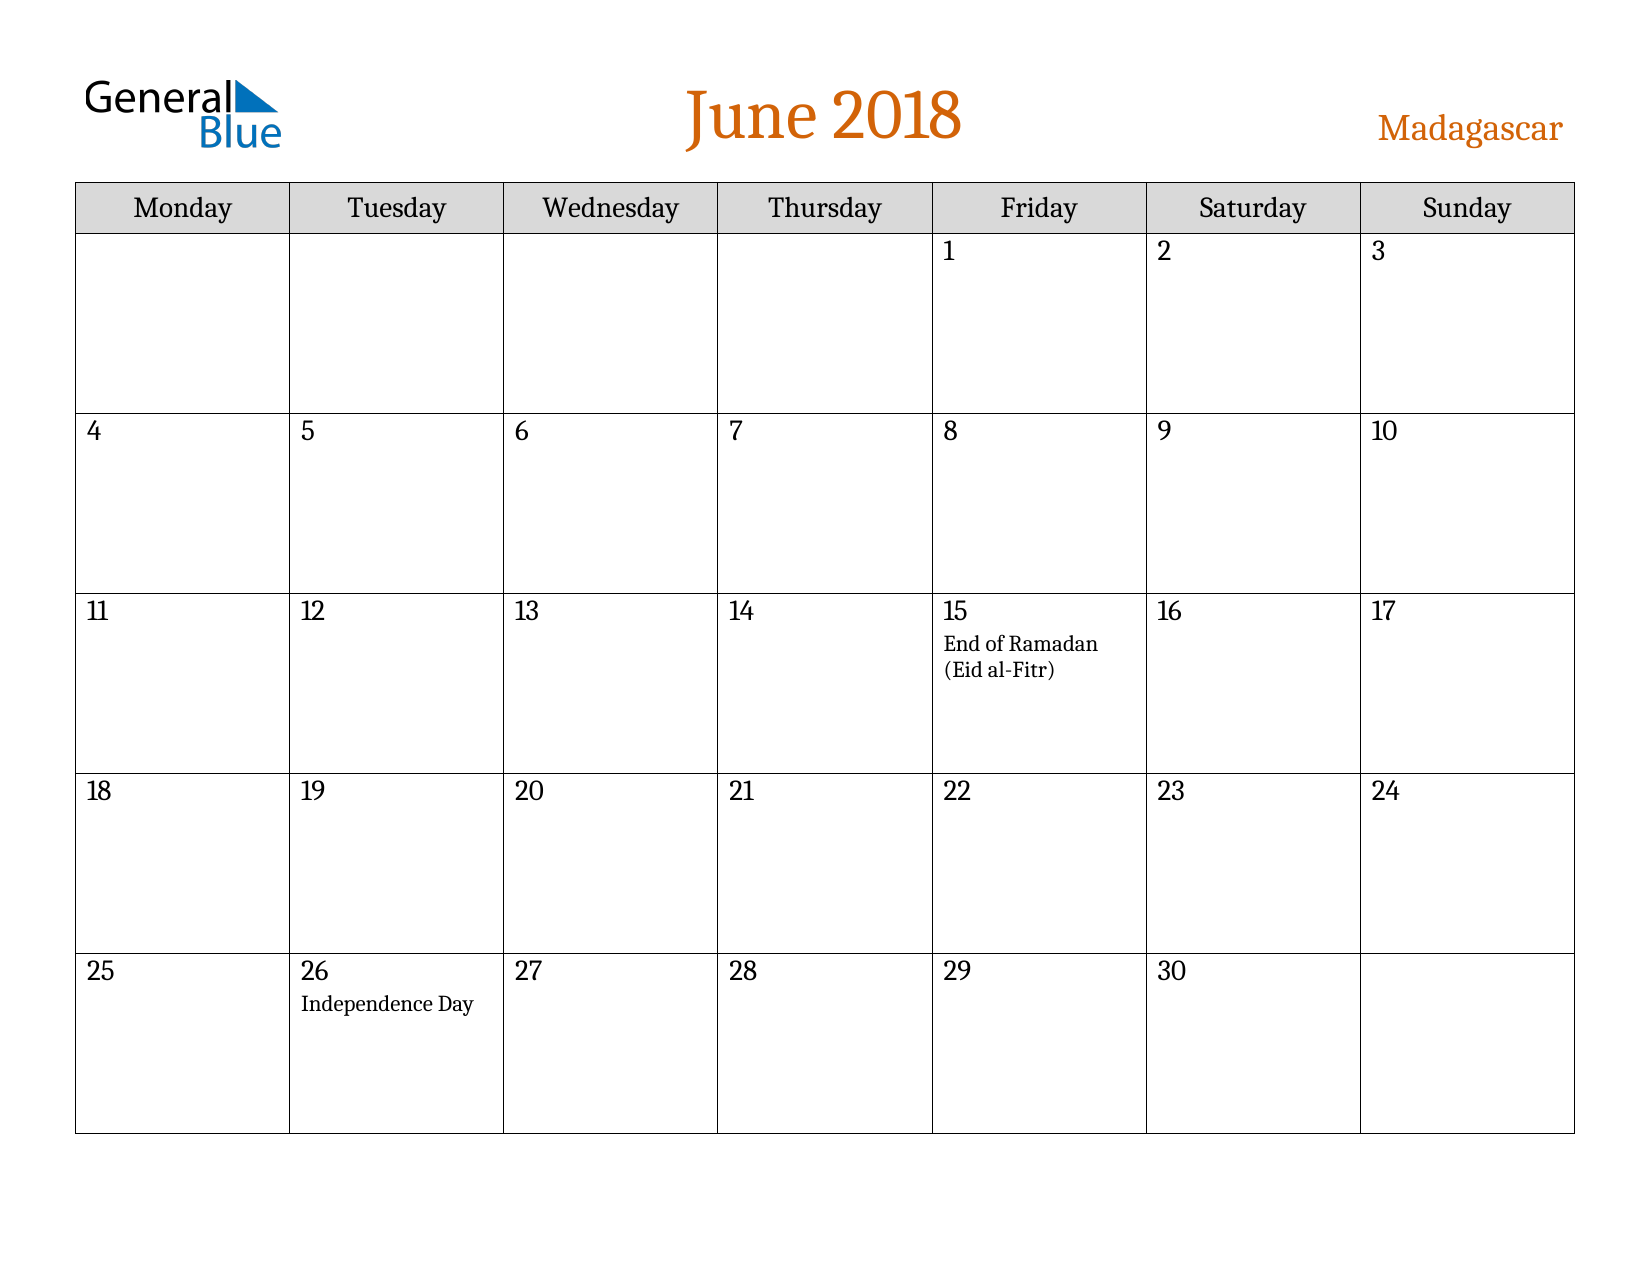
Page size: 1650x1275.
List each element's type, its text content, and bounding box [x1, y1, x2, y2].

table_cell 25 [76, 954, 289, 990]
table_cell Sunday [1361, 183, 1574, 233]
table_cell [1147, 450, 1360, 593]
table_cell [718, 990, 932, 1133]
table_cell 23 [1147, 774, 1360, 810]
table_cell [504, 810, 717, 953]
table_cell [76, 630, 289, 773]
table_cell 15 [933, 594, 1146, 630]
table_cell 11 [76, 594, 289, 630]
table_cell [1361, 954, 1574, 990]
picture [86, 80, 281, 148]
table_cell [1147, 270, 1360, 413]
table_cell 13 [504, 594, 717, 630]
table_cell [1361, 990, 1574, 1133]
table_cell [76, 450, 289, 593]
table_cell [504, 234, 717, 270]
table_cell 1 [933, 234, 1146, 270]
table_cell 24 [1361, 774, 1574, 810]
table_cell Saturday [1147, 183, 1360, 233]
table_cell [290, 450, 503, 593]
table_cell 5 [290, 414, 503, 450]
table_header [76, 75, 503, 182]
table_cell [933, 270, 1146, 413]
table_header Madagascar [1146, 75, 1574, 182]
table_cell Tuesday [290, 183, 503, 233]
table_cell [1361, 810, 1574, 953]
table_cell [76, 270, 289, 413]
table_cell [718, 450, 932, 593]
table_header June 2018 [504, 75, 1146, 182]
table_cell [290, 630, 503, 773]
table_cell [933, 990, 1146, 1133]
table_cell 22 [933, 774, 1146, 810]
table_cell [1361, 450, 1574, 593]
table_cell Independence Day [290, 990, 503, 1133]
table_cell [290, 810, 503, 953]
table_cell [718, 810, 932, 953]
table_cell 4 [76, 414, 289, 450]
table_cell End of Ramadan (Eid al-Fitr) [933, 630, 1146, 773]
table_cell [1147, 990, 1360, 1133]
table_cell [718, 630, 932, 773]
table_cell [504, 990, 717, 1133]
table_cell Friday [933, 183, 1146, 233]
table_cell 7 [718, 414, 932, 450]
table_cell [504, 270, 717, 413]
table_cell 26 [290, 954, 503, 990]
table_cell 14 [718, 594, 932, 630]
table_cell 10 [1361, 414, 1574, 450]
table_cell [76, 234, 289, 270]
table_cell 3 [1361, 234, 1574, 270]
table_cell 28 [718, 954, 932, 990]
table_cell 30 [1147, 954, 1360, 990]
table_cell Thursday [718, 183, 932, 233]
table_cell [933, 450, 1146, 593]
table_cell Monday [76, 183, 289, 233]
table_cell [1361, 270, 1574, 413]
table_cell 12 [290, 594, 503, 630]
table_cell 21 [718, 774, 932, 810]
table_cell 27 [504, 954, 717, 990]
table_cell [718, 270, 932, 413]
table_cell 16 [1147, 594, 1360, 630]
table_cell 9 [1147, 414, 1360, 450]
table_cell [76, 990, 289, 1133]
table_cell [718, 234, 932, 270]
table_cell [290, 234, 503, 270]
table_cell [1147, 630, 1360, 773]
table_cell [933, 810, 1146, 953]
table_cell [1361, 630, 1574, 773]
table_cell Wednesday [504, 183, 717, 233]
table_cell 8 [933, 414, 1146, 450]
table_cell 6 [504, 414, 717, 450]
table_cell [504, 450, 717, 593]
table_cell 17 [1361, 594, 1574, 630]
table_cell 2 [1147, 234, 1360, 270]
table_cell [290, 270, 503, 413]
table_cell [1147, 810, 1360, 953]
table_cell [504, 630, 717, 773]
table_cell 20 [504, 774, 717, 810]
table_cell 29 [933, 954, 1146, 990]
table_cell [76, 810, 289, 953]
table_cell 19 [290, 774, 503, 810]
table_cell 18 [76, 774, 289, 810]
